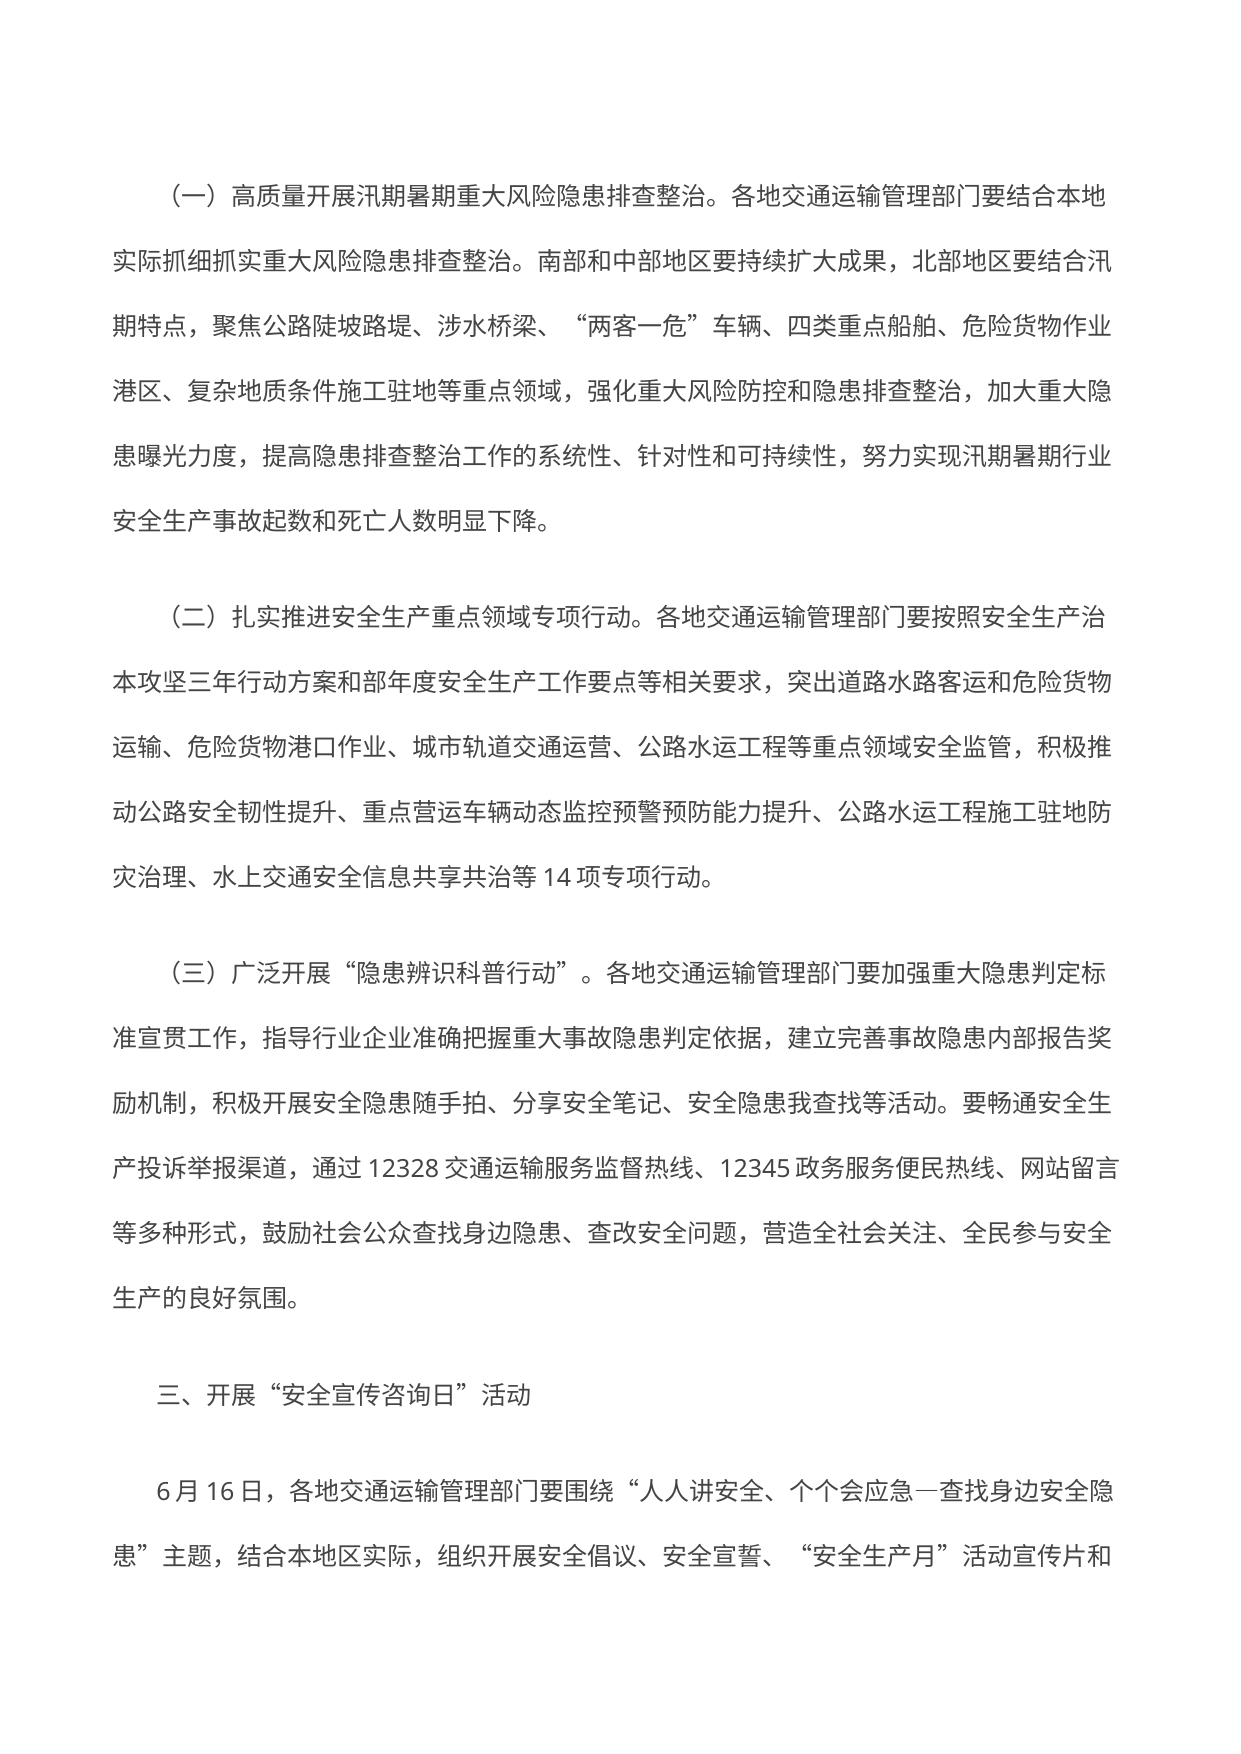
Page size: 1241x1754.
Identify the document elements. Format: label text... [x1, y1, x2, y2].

text （一）高质量开展汛期暑期重大风险隐患排查整治。各地交通运输管理部门要结合本地实际抓细抓实重大风险隐患排查整治。南部和中部地区要持续扩大成果，北部地区要结合汛期特点，聚焦公路陡坡路堤、涉水桥梁、“两客一危”车辆、四类重点船舶、危险货物作业港区、复杂地质条件施工驻地等重点领域，强化重大风险防控和隐患排查整治，加大重大隐患曝光力度，提高隐患排查整治工作的系统性、针对性和可持续性，努力实现汛期暑期行业安全生产事故起数和死亡人数明显下降。 [112, 162, 1128, 552]
text 三、开展“安全宣传咨询日”活动 [112, 1361, 1128, 1426]
text （三）广泛开展“隐患辨识科普行动”。各地交通运输管理部门要加强重大隐患判定标准宣贯工作，指导行业企业准确把握重大事故隐患判定依据，建立完善事故隐患内部报告奖励机制，积极开展安全隐患随手拍、分享安全笔记、安全隐患我查找等活动。要畅通安全生产投诉举报渠道，通过12328交通运输服务监督热线、12345政务服务便民热线、网站留言等多种形式，鼓励社会公众查找身边隐患、查改安全问题，营造全社会关注、全民参与安全生产的良好氛围。 [112, 939, 1128, 1329]
text （二）扎实推进安全生产重点领域专项行动。各地交通运输管理部门要按照安全生产治本攻坚三年行动方案和部年度安全生产工作要点等相关要求，突出道路水路客运和危险货物运输、危险货物港口作业、城市轨道交通运营、公路水运工程等重点领域安全监管，积极推动公路安全韧性提升、重点营运车辆动态监控预警预防能力提升、公路水运工程施工驻地防灾治理、水上交通安全信息共享共治等14项专项行动。 [112, 583, 1128, 908]
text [112, 1457, 1128, 1587]
